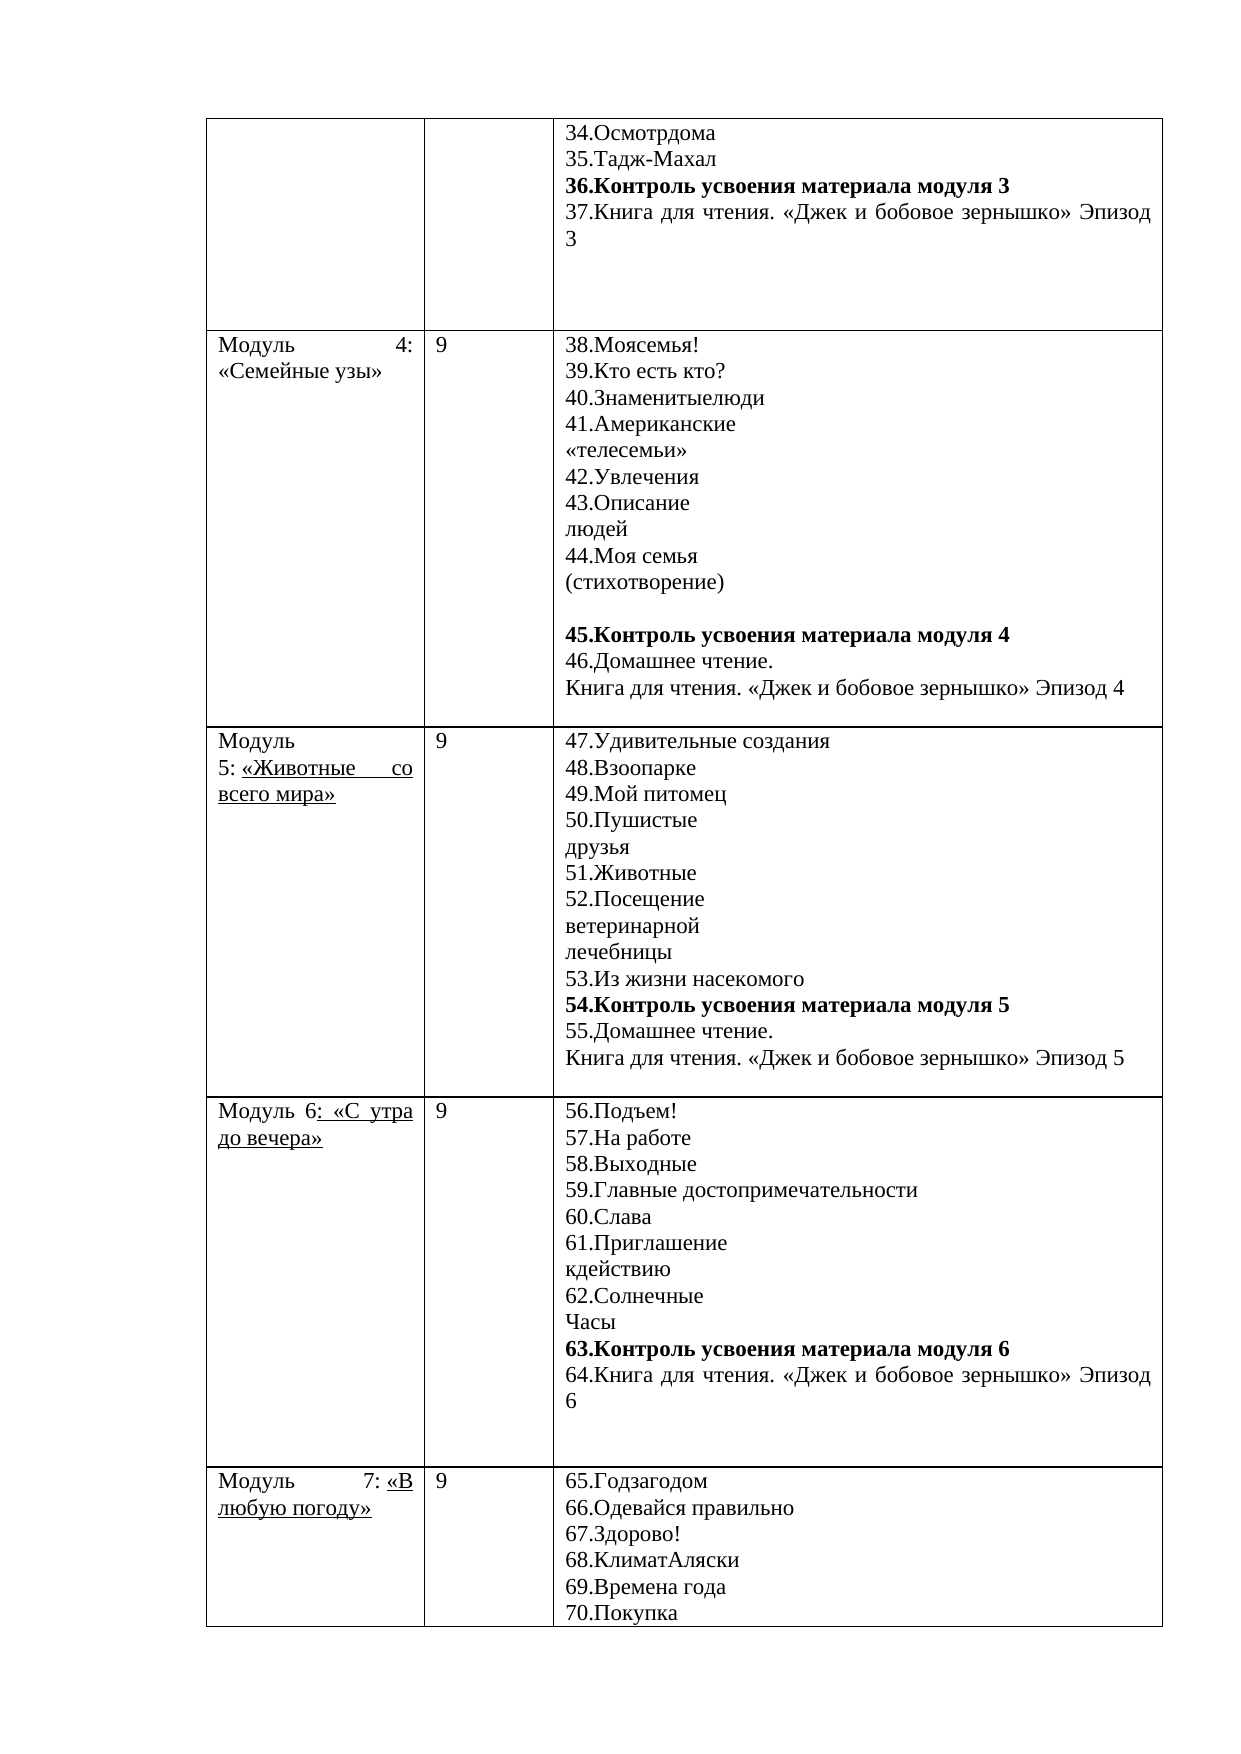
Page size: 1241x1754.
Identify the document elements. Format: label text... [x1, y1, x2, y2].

table_cell 38.Моясемья! 39.Кто есть кто? 40.Знаменитыелюди 41.Американские «телесемьи» 42.Увлечения 43.Описание людей 44.Моя семья (стихотворение) 45.Контроль усвоения материала модуля 4 46.Домашнее чтение. Книга для чтения. «Джек и бобовое зернышко» Эпизод 4 [554, 331, 1162, 726]
table_cell 9 [425, 1468, 553, 1626]
table_cell 47.Удивительные создания 48.Взоопарке 49.Мой питомец 50.Пушистые друзья 51.Животные 52.Посещение ветеринарной лечебницы 53.Из жизни насекомого 54.Контроль усвоения материала модуля 5 55.Домашнее чтение. Книга для чтения. «Джек и бобовое зернышко» Эпизод 5 [554, 728, 1162, 1096]
table_cell 9 [425, 728, 553, 1096]
table_cell 9 [425, 119, 553, 330]
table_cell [554, 119, 1162, 330]
table_cell Модуль 6: «С утра до вечера» [207, 1098, 424, 1466]
table_cell 9 [425, 331, 553, 726]
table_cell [554, 1468, 1162, 1626]
table_cell Модуль 5: «Животные со всего мира» [207, 728, 424, 1096]
table_cell 9 [425, 1098, 553, 1466]
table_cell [207, 1468, 424, 1626]
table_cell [207, 119, 424, 330]
table_cell Модуль 4: «Семейные узы» [207, 331, 424, 726]
table_cell 56.Подъем! 57.На работе 58.Выходные 59.Главные достопримечательности 60.Слава 61.Приглашение кдействию 62.Солнечные Часы 63.Контроль усвоения материала модуля 6 64.Книга для чтения. «Джек и бобовое зернышко» Эпизод 6 [554, 1098, 1162, 1466]
